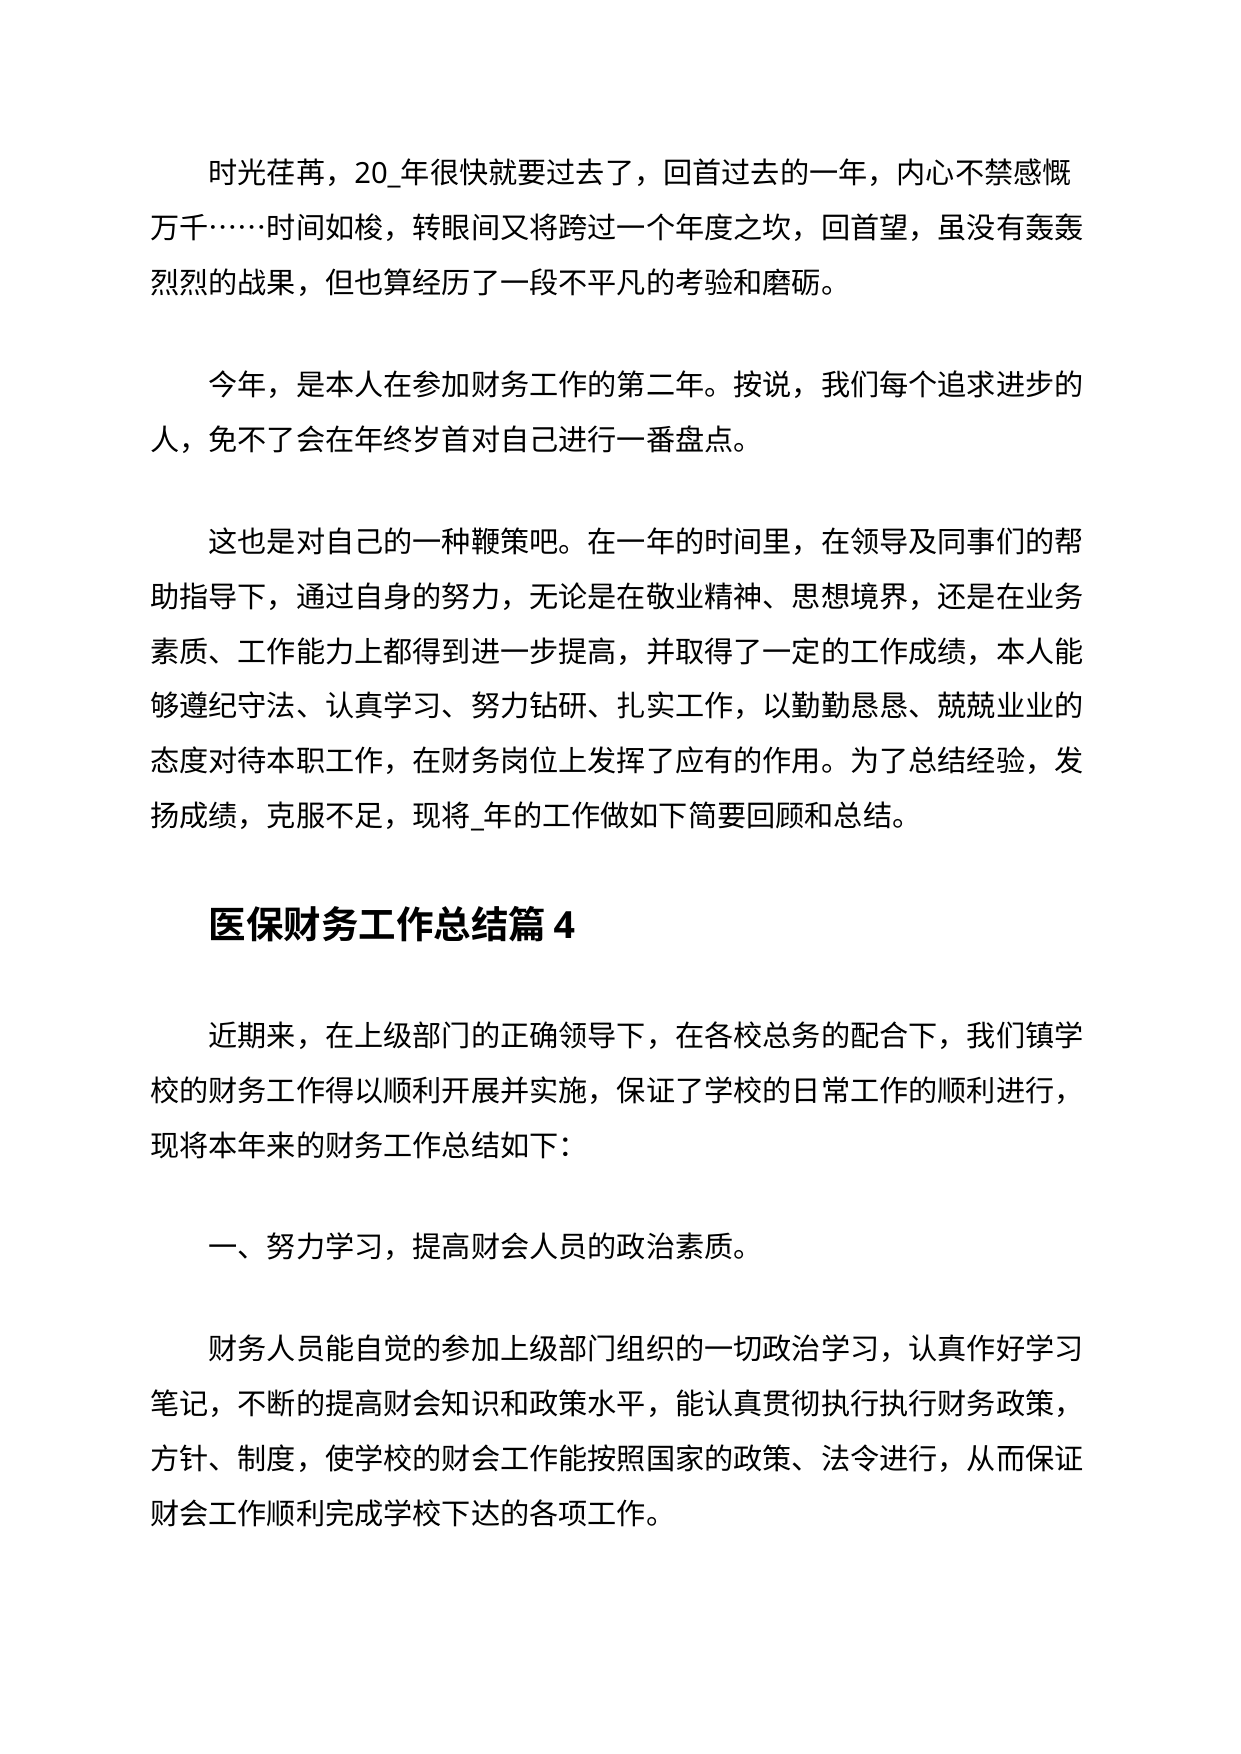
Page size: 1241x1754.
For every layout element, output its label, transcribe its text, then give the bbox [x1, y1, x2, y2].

text 财务人员能自觉的参加上级部门组织的一切政治学习，认真作好学习笔记，不断的提高财会知识和政策水平，能认真贯彻执行执行财务政策，方针、制度，使学校的财会工作能按照国家的政策、法令进行，从而保证财会工作顺利完成学校下达的各项工作。 [150, 1326, 1090, 1533]
text 今年，是本人在参加财务工作的第二年。按说，我们每个追求进步的人，免不了会在年终岁首对自己进行一番盘点。 [150, 362, 1090, 459]
text 近期来，在上级部门的正确领导下，在各校总务的配合下，我们镇学校的财务工作得以顺利开展并实施，保证了学校的日常工作的顺利进行，现将本年来的财务工作总结如下： [150, 1012, 1090, 1164]
text 医保财务工作总结篇4 [150, 895, 1090, 949]
text 这也是对自己的一种鞭策吧。在一年的时间里，在领导及同事们的帮助指导下，通过自身的努力，无论是在敬业精神、思想境界，还是在业务素质、工作能力上都得到进一步提高，并取得了一定的工作成绩，本人能够遵纪守法、认真学习、努力钻研、扎实工作，以勤勤恳恳、兢兢业业的态度对待本职工作，在财务岗位上发挥了应有的作用。为了总结经验，发扬成绩，克服不足，现将_年的工作做如下简要回顾和总结。 [150, 518, 1090, 835]
text 一、努力学习，提高财会人员的政治素质。 [150, 1224, 1090, 1266]
text 时光荏苒，20_年很快就要过去了，回首过去的一年，内心不禁感慨万千……时间如梭，转眼间又将跨过一个年度之坎，回首望，虽没有轰轰烈烈的战果，但也算经历了一段不平凡的考验和磨砺。 [150, 150, 1090, 302]
